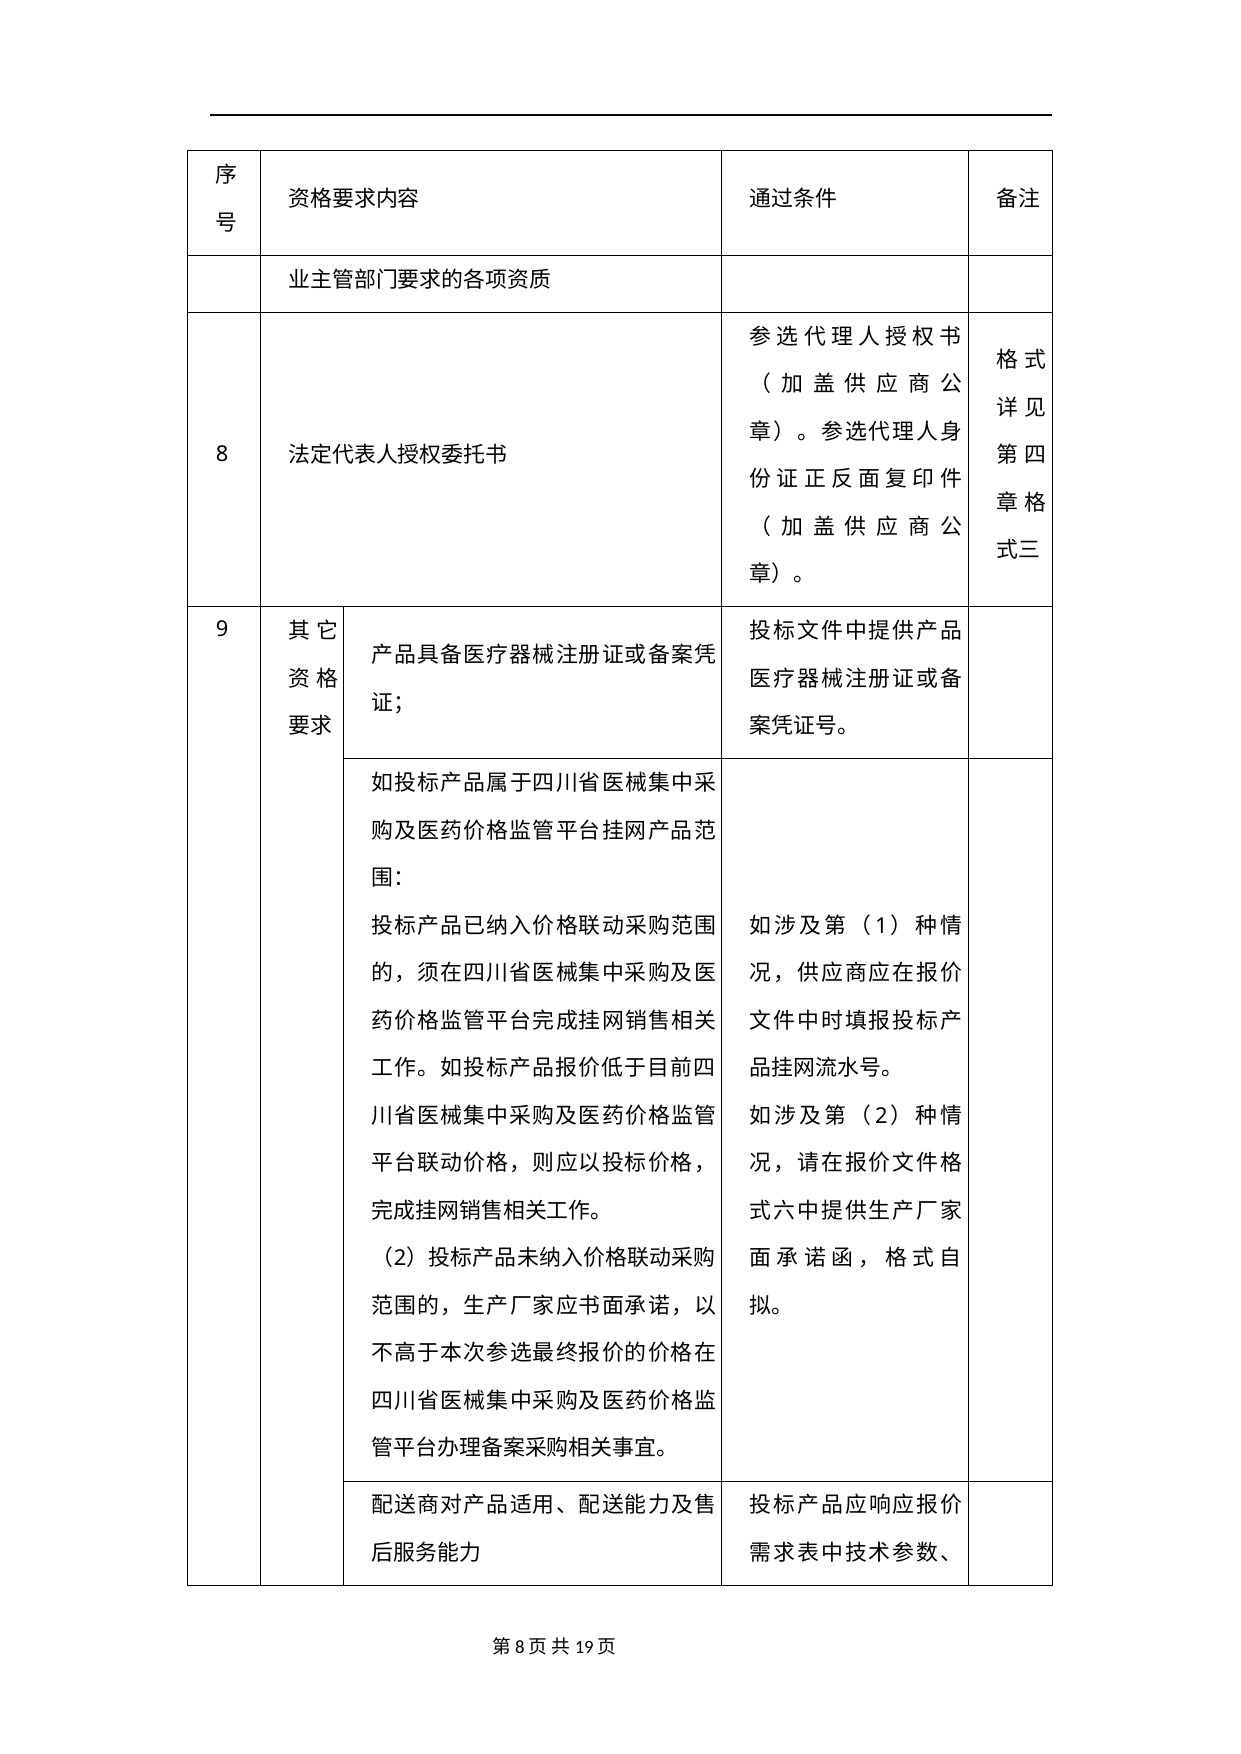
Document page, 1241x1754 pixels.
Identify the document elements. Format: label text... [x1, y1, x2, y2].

table_cell 9 [188, 607, 260, 1585]
table_header 备注 [969, 151, 1052, 254]
table_header 通过条件 [722, 151, 968, 254]
table_cell 如投标产品属于四川省医械集中采购及医药价格监管平台挂网产品范围： 投标产品已纳入价格联动采购范围的，须在四川省医械集中采购及医药价格监管平台完成挂网销售相关工作。如投标产品报价低于目前四川省医械集中采购及医药价格监管平台联动价格，则应以投标价格，完成挂网销售相关工作。 （2）投标产品未纳入价格联动采购范围的，生产厂家应书面承诺，以不高于本次参选最终报价的价格在四川省医械集中采购及医药价格监管平台办理备案采购相关事宜。 [344, 759, 721, 1481]
table_cell [969, 1482, 1052, 1585]
table_cell 法定代表人授权委托书 [261, 313, 721, 606]
table_cell 投标文件中提供产品医疗器械注册证或备案凭证号。 [722, 607, 968, 758]
table_cell [969, 607, 1052, 758]
table_cell 配送商对产品适用、配送能力及售后服务能力 [344, 1482, 721, 1585]
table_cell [722, 1482, 968, 1585]
table_cell 7 [188, 256, 260, 312]
table_cell [969, 759, 1052, 1481]
table_cell 产品具备医疗器械注册证或备案凭证； [344, 607, 721, 758]
table_cell 8 [188, 313, 260, 606]
table_cell 如涉及第（1）种情况，供应商应在报价文件中时填报投标产品挂网流水号。 如涉及第（2）种情况，请在报价文件格式六中提供生产厂家面承诺函，格式自拟。 [722, 759, 968, 1481]
table_cell 参选代理人授权书（加盖供应商公章）。参选代理人身份证正反面复印件（加盖供应商公章）。 [722, 313, 968, 606]
table_cell 格式详见第四章格式三 [969, 313, 1052, 606]
table_cell 供应商应具备独立承担民事责任的能力及行业主管部门要求的各项资质 [261, 256, 721, 312]
table_cell 其它资格要求 [261, 607, 343, 1585]
table_header 序号 [188, 151, 260, 254]
table_header 资格要求内容 [261, 151, 721, 254]
